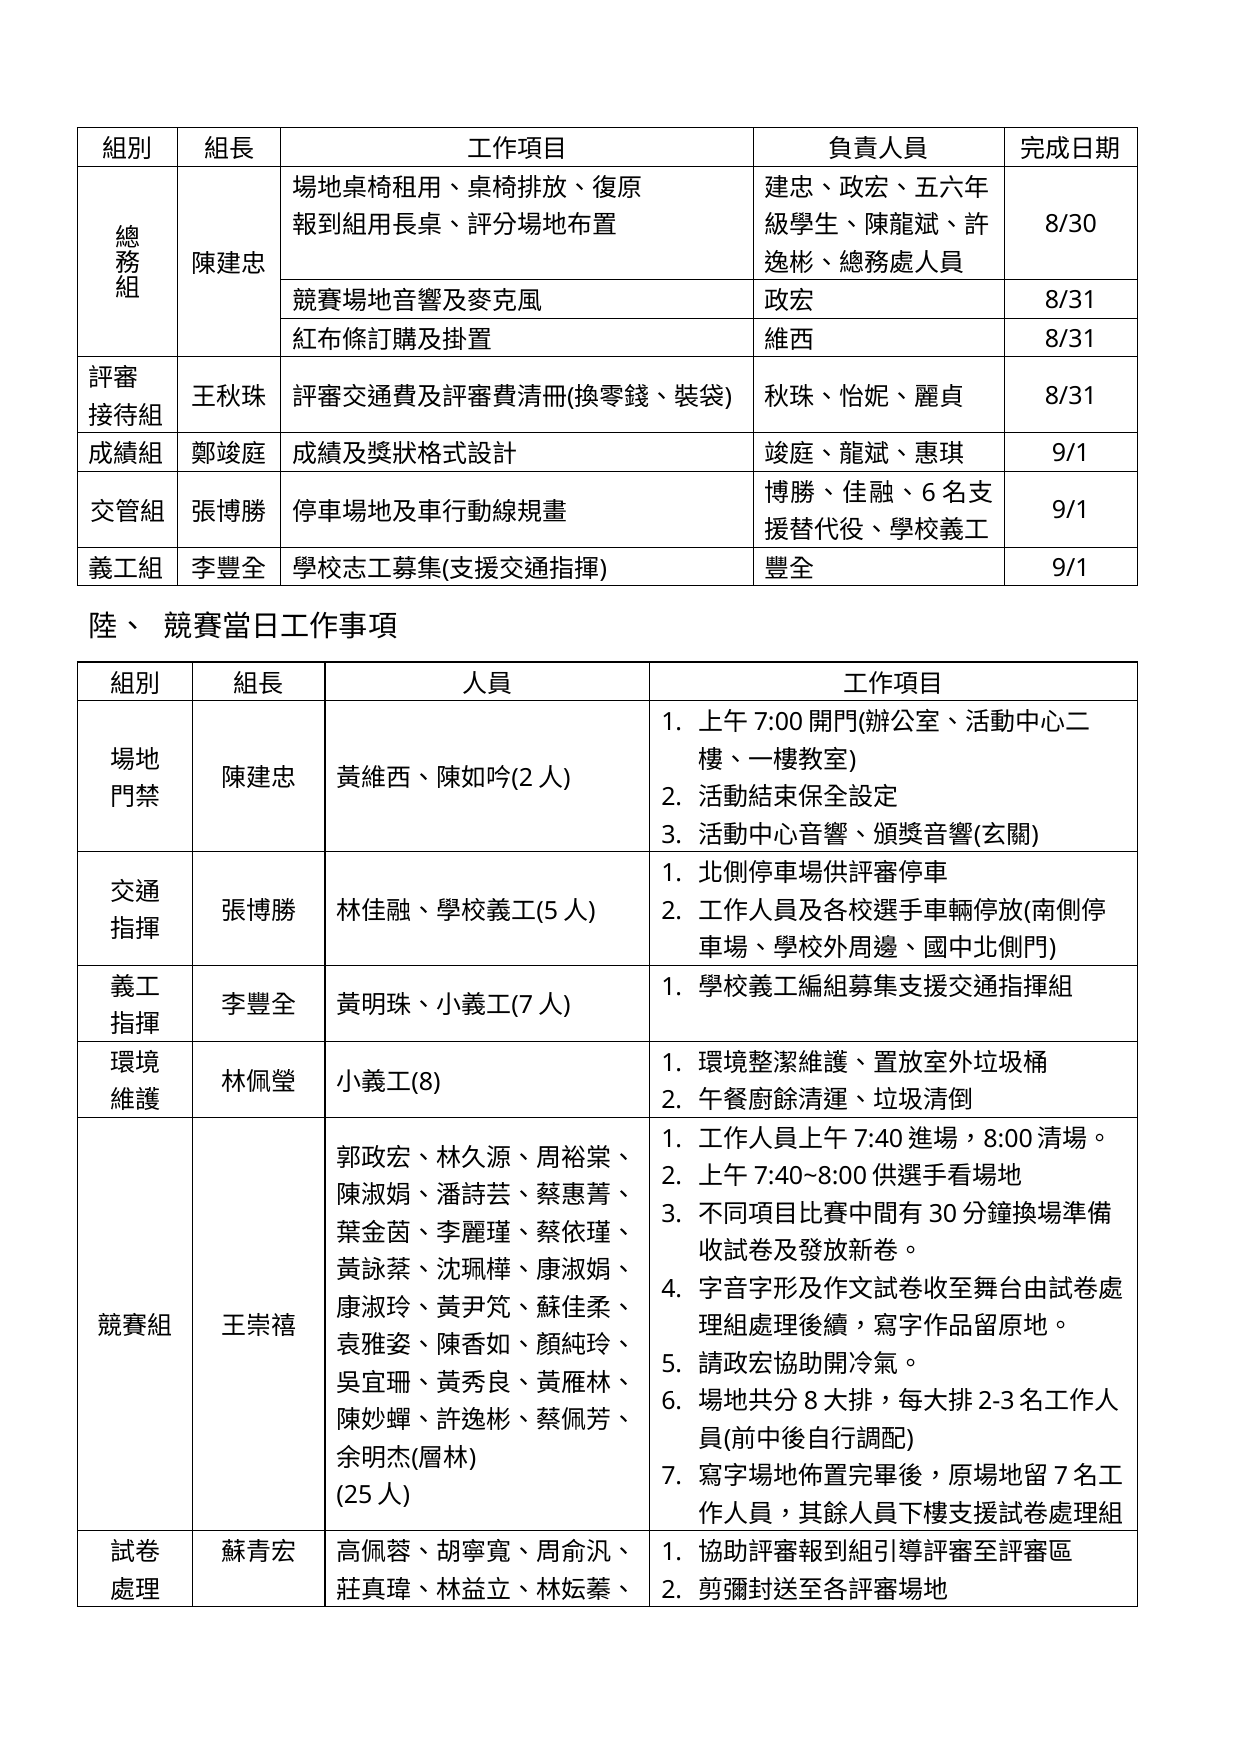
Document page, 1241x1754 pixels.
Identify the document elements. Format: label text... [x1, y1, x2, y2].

table_cell 義工組 [78, 548, 177, 585]
table_cell 小義工(8) [326, 1042, 649, 1117]
table_cell 張博勝 [193, 852, 324, 964]
table_cell 成績及獎狀格式設計 [281, 433, 753, 471]
table_header 人員 [326, 663, 649, 700]
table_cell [326, 1531, 649, 1606]
list 競賽當日工作事項 [89, 586, 1152, 661]
table_cell 競賽場地音響及麥克風 [281, 280, 753, 318]
table_cell 上午7:00開門(辦公室、活動中心二樓、一樓教室) 活動結束保全設定 活動中心音響、頒獎音響(玄關) [650, 701, 1137, 851]
table_cell 成績組 [78, 433, 177, 471]
table_header 組別 [78, 128, 177, 166]
table_cell 陳建忠 [193, 701, 324, 851]
table_cell 8/31 [1005, 319, 1137, 356]
table_cell 豐全 [754, 548, 1004, 585]
table_cell 學校義工編組募集支援交通指揮組 [650, 966, 1137, 1041]
table_cell 環境整潔維護、置放室外垃圾桶 午餐廚餘清運、垃圾清倒 [650, 1042, 1137, 1117]
table_header 完成日期 [1005, 128, 1137, 166]
table_cell 8/31 [1005, 357, 1137, 432]
table_cell 試卷 處理 [78, 1531, 192, 1606]
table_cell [650, 1531, 1137, 1606]
table_cell 維西 [754, 319, 1004, 356]
table_cell 環境 維護 [78, 1042, 192, 1117]
table_cell 場地 門禁 [78, 701, 192, 851]
table_header 組長 [193, 663, 324, 700]
table_cell 8/31 [1005, 280, 1137, 318]
table_cell 紅布條訂購及掛置 [281, 319, 753, 356]
table_cell 工作人員上午7:40進場，8:00清場。 上午7:40~8:00供選手看場地 不同項目比賽中間有30分鐘換場準備收試卷及發放新卷。 字音字形及作文試卷收至舞台由試卷處理組處理後續，寫字作品留原地。 請政宏協助開冷氣。 場地共分8大排，每大排2-3名工作人員(前中後自行調配) 寫字場地佈置完畢後，原場地留7名工作人員，其餘人員下樓支援試卷處理組 [650, 1118, 1137, 1530]
table_cell 林佳融、學校義工(5人) [326, 852, 649, 964]
table_header 工作項目 [281, 128, 753, 166]
table_header 工作項目 [650, 663, 1137, 700]
table_cell 交管組 [78, 472, 177, 547]
table_header 負責人員 [754, 128, 1004, 166]
table_cell 陳建忠 [178, 167, 280, 356]
table_cell 學校志工募集(支援交通指揮) [281, 548, 753, 585]
table_cell 林佩瑩 [193, 1042, 324, 1117]
table_cell 評審交通費及評審費清冊(換零錢、裝袋) [281, 357, 753, 432]
table_cell 竣庭、龍斌、惠琪 [754, 433, 1004, 471]
table_cell 建忠、政宏、五六年級學生、陳龍斌、許逸彬、總務處人員 [754, 167, 1004, 279]
table_cell 義工 指揮 [78, 966, 192, 1041]
table_cell 王崇禧 [193, 1118, 324, 1530]
table_cell 蘇青宏 [193, 1531, 324, 1606]
table_cell 鄭竣庭 [178, 433, 280, 471]
table_cell 黃維西、陳如吟(2人) [326, 701, 649, 851]
table_cell 黃明珠、小義工(7人) [326, 966, 649, 1041]
table_header 組別 [78, 663, 192, 700]
table_cell 秋珠、怡妮、麗貞 [754, 357, 1004, 432]
table_header 組長 [178, 128, 280, 166]
table_cell 評審 接待組 [78, 357, 177, 432]
table_cell 9/1 [1005, 472, 1137, 547]
table_cell 總務組 [78, 167, 177, 356]
table_cell 場地桌椅租用、桌椅排放、復原 報到組用長桌、評分場地布置 [281, 167, 753, 279]
table_cell 交通 指揮 [78, 852, 192, 964]
table_cell 9/1 [1005, 433, 1137, 471]
table_cell 北側停車場供評審停車 工作人員及各校選手車輛停放(南側停車場、學校外周邊、國中北側門) [650, 852, 1137, 964]
table_cell 8/30 [1005, 167, 1137, 279]
table_cell 李豐全 [193, 966, 324, 1041]
table_cell 張博勝 [178, 472, 280, 547]
table_cell 政宏 [754, 280, 1004, 318]
table_cell 停車場地及車行動線規畫 [281, 472, 753, 547]
table_cell 博勝、佳融、6名支援替代役、學校義工 [754, 472, 1004, 547]
table_cell 郭政宏、林久源、周裕棠、陳淑娟、潘詩芸、蔡惠菁、葉金茵、李麗瑾、蔡依瑾、黃詠棻、沈珮樺、康淑娟、康淑玲、黃尹竼、蘇佳柔、袁雅姿、陳香如、顏純玲、吳宜珊、黃秀良、黃雁林、陳妙蟬、許逸彬、蔡佩芳、余明杰(層林) (25人) [326, 1118, 649, 1530]
table_cell 競賽組 [78, 1118, 192, 1530]
table_cell 9/1 [1005, 548, 1137, 585]
table_cell 李豐全 [178, 548, 280, 585]
table_cell 王秋珠 [178, 357, 280, 432]
